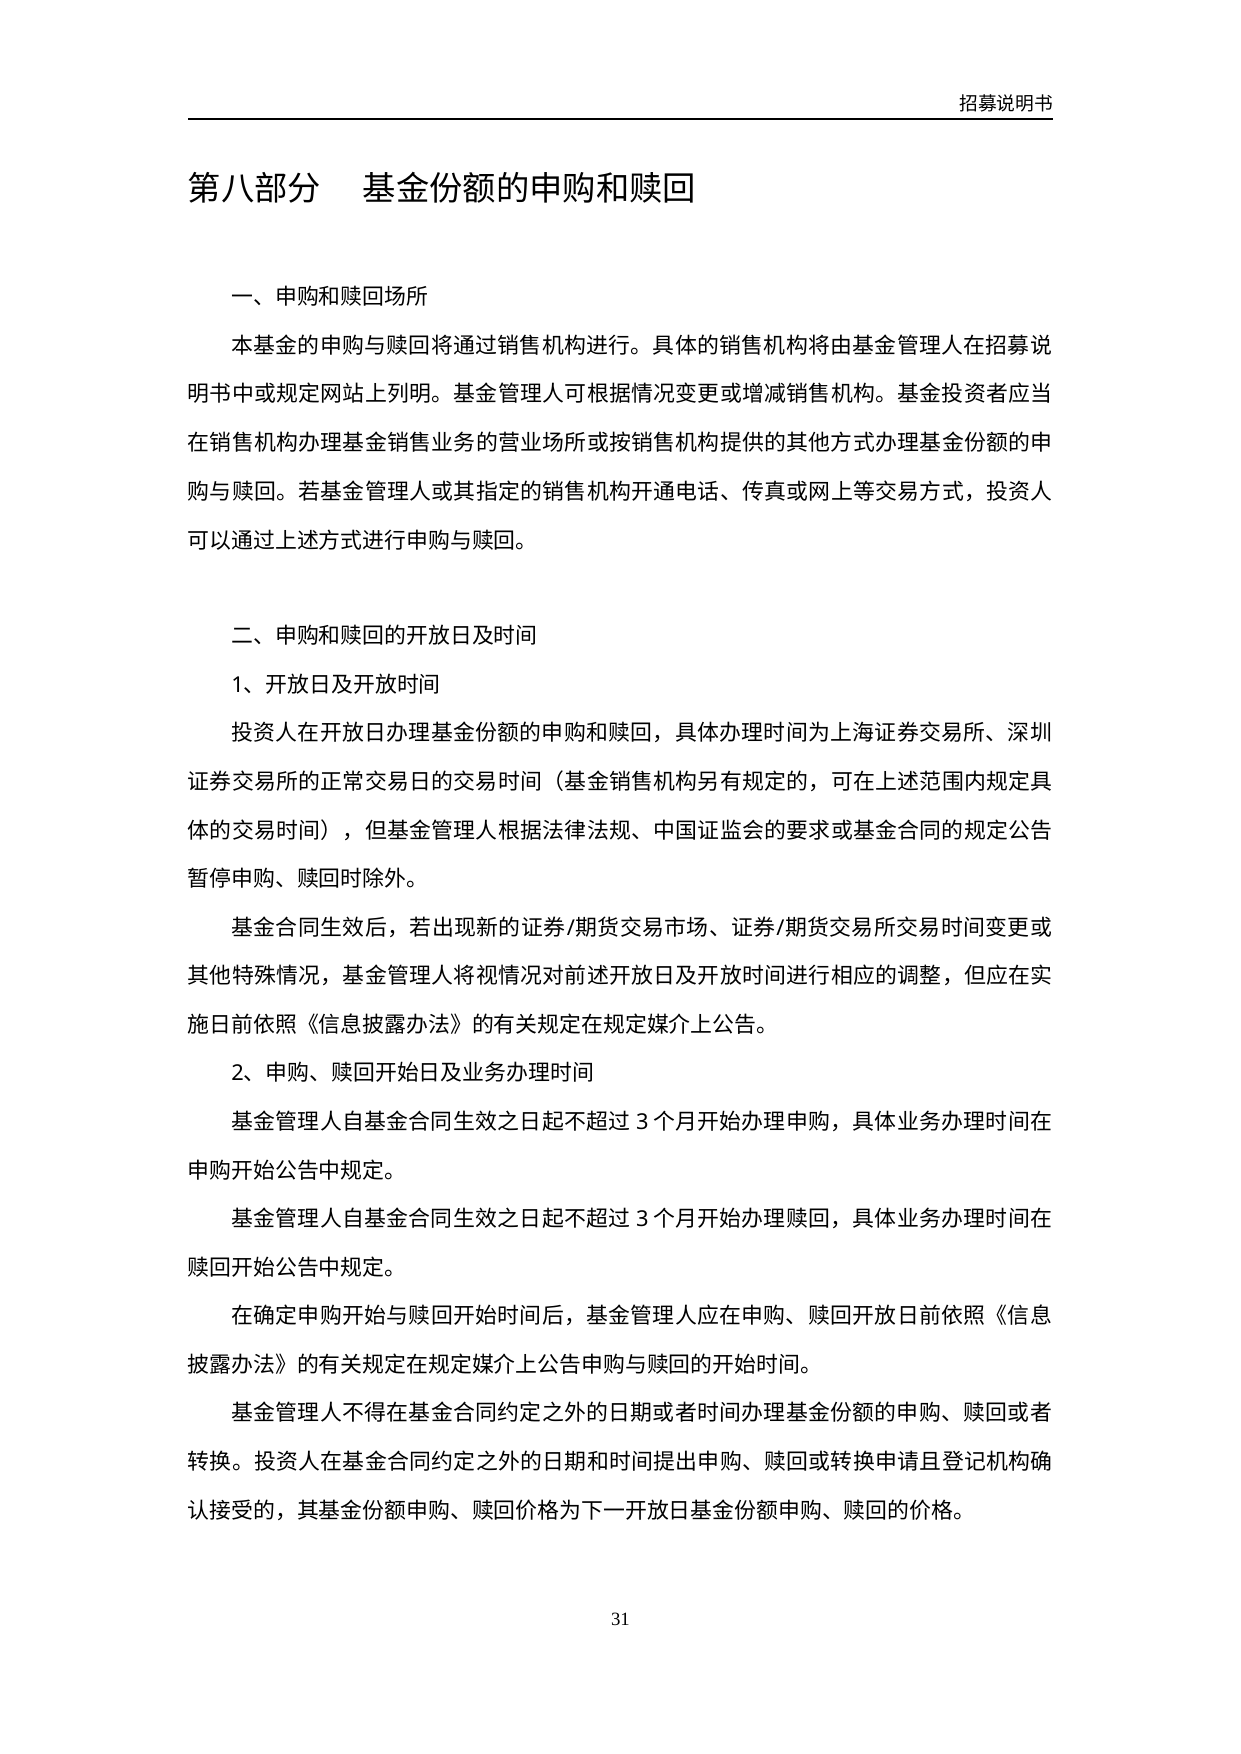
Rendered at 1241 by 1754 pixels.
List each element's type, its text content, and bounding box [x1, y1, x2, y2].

text 基金管理人不得在基金合同约定之外的日期或者时间办理基金份额的申购、赎回或者转换。投资人在基金合同约定之外的日期和时间提出申购、赎回或转换申请且登记机构确认接受的，其基金份额申购、赎回价格为下一开放日基金份额申购、赎回的价格。 [187, 1395, 1053, 1525]
text 二、申购和赎回的开放日及时间 [187, 618, 1053, 651]
text 本基金的申购与赎回将通过销售机构进行。具体的销售机构将由基金管理人在招募说明书中或规定网站上列明。基金管理人可根据情况变更或增减销售机构。基金投资者应当在销售机构办理基金销售业务的营业场所或按销售机构提供的其他方式办理基金份额的申购与赎回。若基金管理人或其指定的销售机构开通电话、传真或网上等交易方式，投资人可以通过上述方式进行申购与赎回。 [187, 327, 1053, 555]
text 基金合同生效后，若出现新的证券/期货交易市场、证券/期货交易所交易时间变更或其他特殊情况，基金管理人将视情况对前述开放日及开放时间进行相应的调整，但应在实施日前依照《信息披露办法》的有关规定在规定媒介上公告。 [187, 909, 1053, 1039]
text 2、申购、赎回开始日及业务办理时间 [187, 1055, 1053, 1088]
text 基金管理人自基金合同生效之日起不超过3个月开始办理赎回，具体业务办理时间在赎回开始公告中规定。 [187, 1201, 1053, 1282]
text 在确定申购开始与赎回开始时间后，基金管理人应在申购、赎回开放日前依照《信息披露办法》的有关规定在规定媒介上公告申购与赎回的开始时间。 [187, 1298, 1053, 1379]
subtitle 基金份额的申购和赎回 [187, 162, 1053, 210]
text 基金管理人自基金合同生效之日起不超过3个月开始办理申购，具体业务办理时间在申购开始公告中规定。 [187, 1103, 1053, 1185]
text 投资人在开放日办理基金份额的申购和赎回，具体办理时间为上海证券交易所、深圳证券交易所的正常交易日的交易时间（基金销售机构另有规定的，可在上述范围内规定具体的交易时间），但基金管理人根据法律法规、中国证监会的要求或基金合同的规定公告暂停申购、赎回时除外。 [187, 715, 1053, 893]
text 一、申购和赎回场所 [187, 279, 1053, 311]
text 1、开放日及开放时间 [187, 666, 1053, 699]
